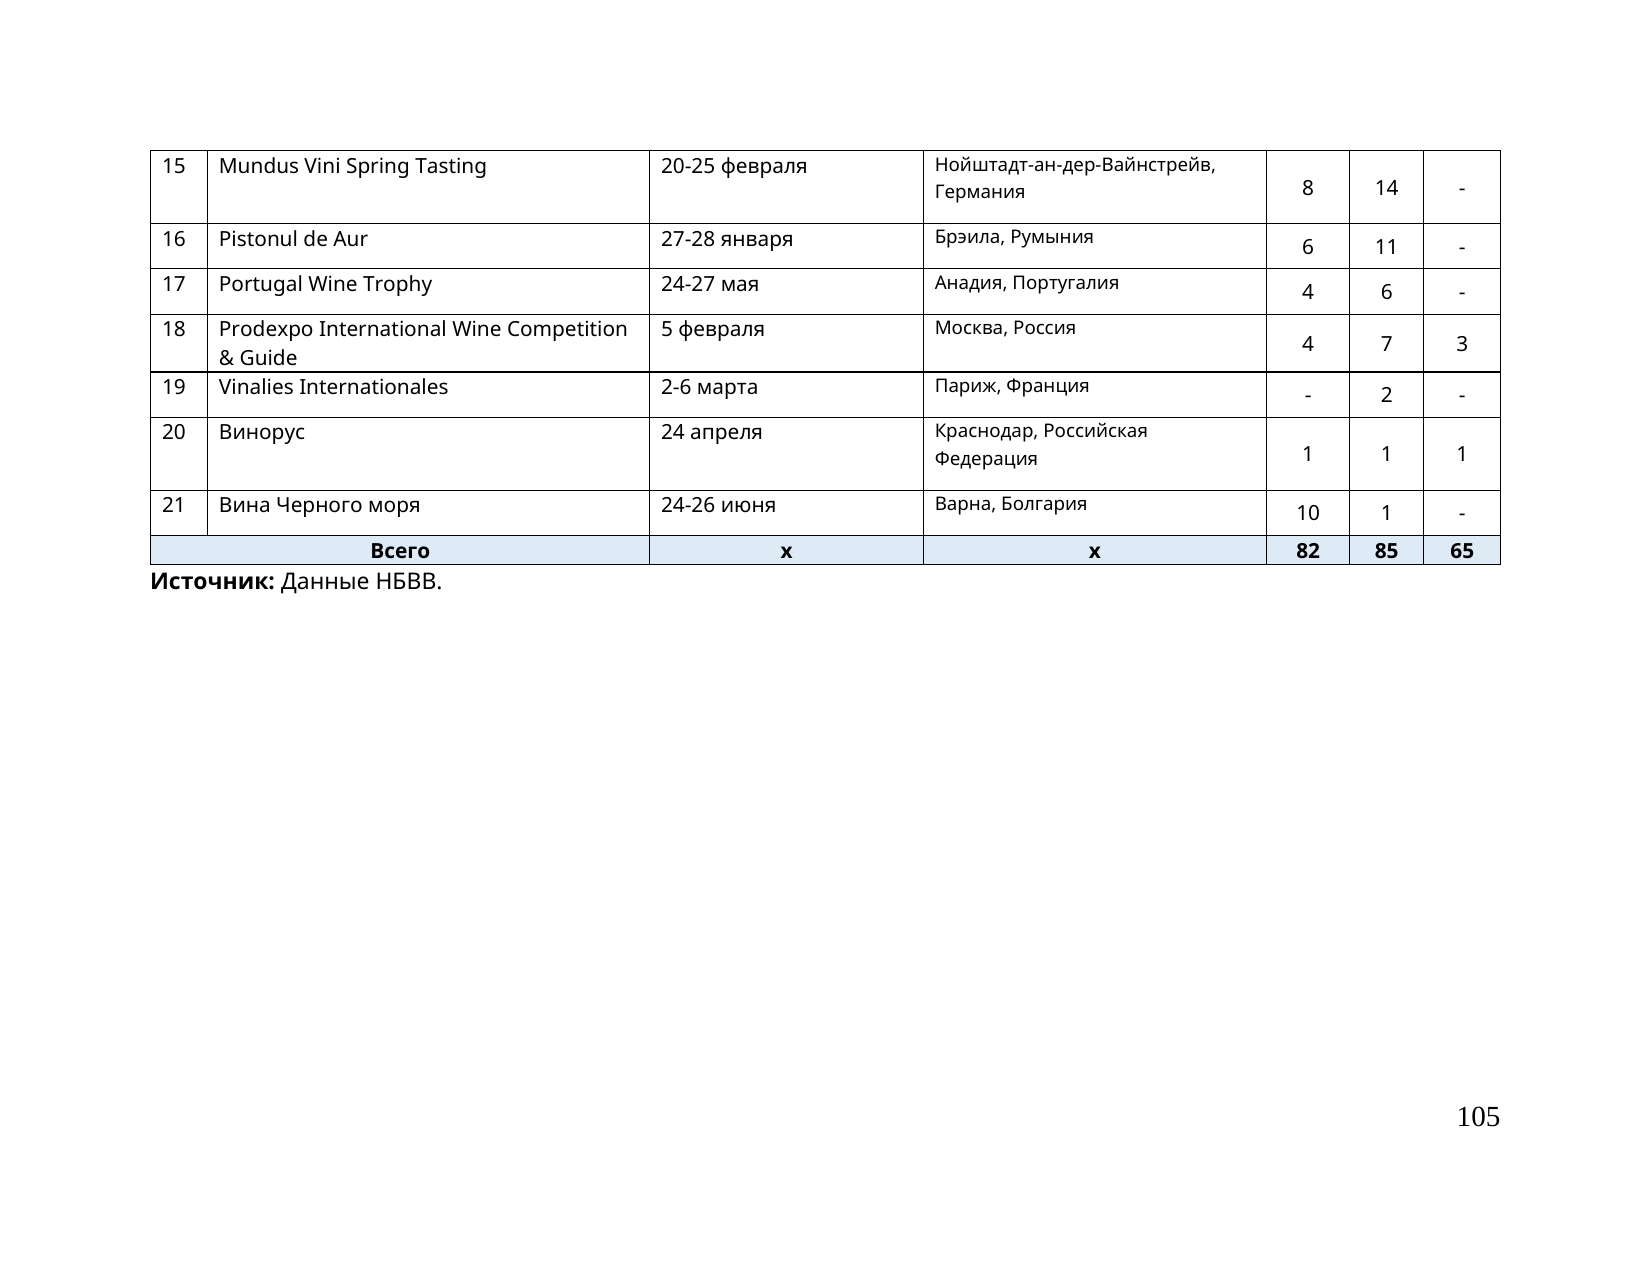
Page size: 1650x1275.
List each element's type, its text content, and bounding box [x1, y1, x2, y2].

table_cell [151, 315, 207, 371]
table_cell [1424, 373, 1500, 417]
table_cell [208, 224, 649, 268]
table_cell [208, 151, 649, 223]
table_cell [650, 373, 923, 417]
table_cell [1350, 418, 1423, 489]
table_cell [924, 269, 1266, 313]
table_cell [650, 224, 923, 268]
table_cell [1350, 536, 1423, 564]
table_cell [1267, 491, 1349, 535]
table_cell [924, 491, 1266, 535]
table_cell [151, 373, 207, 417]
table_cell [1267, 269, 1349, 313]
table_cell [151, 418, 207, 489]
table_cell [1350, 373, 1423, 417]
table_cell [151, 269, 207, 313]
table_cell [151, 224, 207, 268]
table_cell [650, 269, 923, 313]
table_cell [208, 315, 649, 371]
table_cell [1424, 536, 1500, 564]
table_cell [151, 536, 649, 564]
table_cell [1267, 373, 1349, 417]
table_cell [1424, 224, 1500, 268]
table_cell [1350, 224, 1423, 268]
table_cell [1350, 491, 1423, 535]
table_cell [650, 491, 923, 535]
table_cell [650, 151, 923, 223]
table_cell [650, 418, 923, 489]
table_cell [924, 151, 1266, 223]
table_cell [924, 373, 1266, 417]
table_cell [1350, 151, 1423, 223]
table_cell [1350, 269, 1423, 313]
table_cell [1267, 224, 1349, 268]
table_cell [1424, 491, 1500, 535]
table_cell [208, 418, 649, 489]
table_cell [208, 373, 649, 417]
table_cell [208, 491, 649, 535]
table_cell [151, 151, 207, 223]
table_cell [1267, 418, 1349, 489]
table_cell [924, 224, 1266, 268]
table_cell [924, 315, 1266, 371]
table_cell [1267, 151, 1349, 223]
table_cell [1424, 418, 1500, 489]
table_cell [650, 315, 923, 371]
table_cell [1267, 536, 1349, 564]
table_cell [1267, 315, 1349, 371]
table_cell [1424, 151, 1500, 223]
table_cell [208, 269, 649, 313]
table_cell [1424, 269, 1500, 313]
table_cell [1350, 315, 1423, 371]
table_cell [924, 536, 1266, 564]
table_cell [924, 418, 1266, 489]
text Источник: Данные НБВВ. [150, 565, 1500, 597]
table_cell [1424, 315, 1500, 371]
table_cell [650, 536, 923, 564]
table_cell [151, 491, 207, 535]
